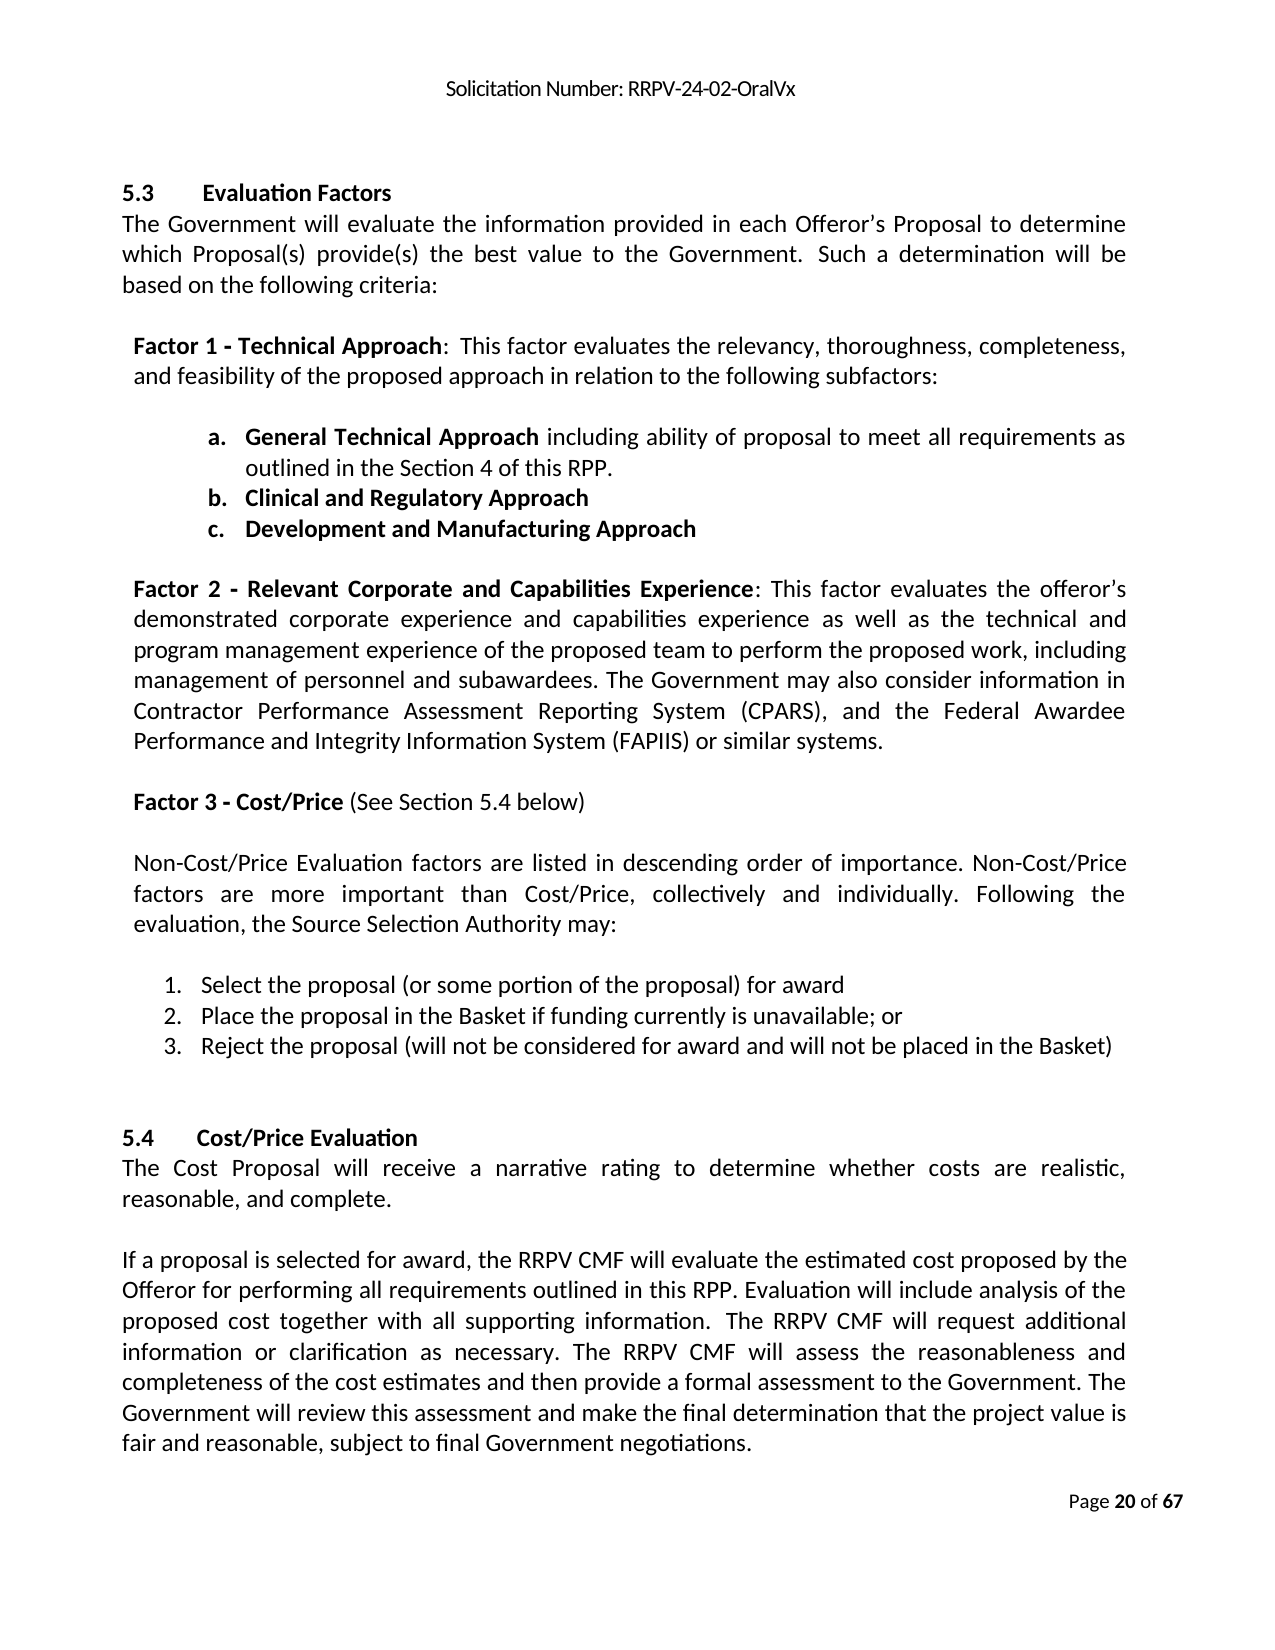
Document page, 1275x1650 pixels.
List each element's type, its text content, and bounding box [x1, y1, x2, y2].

list Reject the proposal (will not be considered for award and will not be placed in the Basket) [163, 1031, 1127, 1061]
text Factor 3 ‐ Cost/Price (See Section 5.4 below) [58, 786, 1127, 817]
list Clinical and Regulatory Approach [208, 482, 1127, 513]
list Development and Manufacturing Approach [208, 513, 1127, 543]
list Select the proposal (or some portion of the proposal) for award [163, 969, 1127, 1000]
text Factor 2 ‐ Relevant Corporate and Capabilities Experience: This factor evaluates the offeror’s demonstrated corporate experience and capabilities experience as well as the technical and program management experience of the proposed team to perform the proposed work, including management of personnel and subawardees. The Government may also consider information in Contractor Performance Assessment Reporting System (CPARS), and the Federal Awardee Performance and Integrity Information System (FAPIIS) or similar systems. [133, 573, 1127, 756]
text The Cost Proposal will receive a narrative rating to determine whether costs are realistic, reasonable, and complete. [122, 1153, 1127, 1214]
subtitle Cost/Price Evaluation [122, 1122, 1127, 1153]
list General Technical Approach including ability of proposal to meet all requirements as outlined in the Section 4 of this RPP. [208, 421, 1127, 482]
list Place the proposal in the Basket if funding currently is unavailable; or [163, 1000, 1127, 1031]
subtitle Evaluation Factors [122, 177, 1127, 208]
text The Government will evaluate the information provided in each Offeror’s Proposal to determine which Proposal(s) provide(s) the best value to the Government. Such a determination will be based on the following criteria: [122, 208, 1127, 299]
text Factor 1 ‐ Technical Approach: This factor evaluates the relevancy, thoroughness, completeness, and feasibility of the proposed approach in relation to the following subfactors: [133, 330, 1127, 391]
text If a proposal is selected for award, the RRPV CMF will evaluate the estimated cost proposed by the Offeror for performing all requirements outlined in this RPP. Evaluation will include analysis of the proposed cost together with all supporting information. The RRPV CMF will request additional information or clarification as necessary. The RRPV CMF will assess the reasonableness and completeness of the cost estimates and then provide a formal assessment to the Government. The Government will review this assessment and make the final determination that the project value is fair and reasonable, subject to final Government negotiations. [122, 1244, 1127, 1458]
text Non-Cost/Price Evaluation factors are listed in descending order of importance. Non-Cost/Price factors are more important than Cost/Price, collectively and individually. Following the evaluation, the Source Selection Authority may: [133, 847, 1127, 939]
